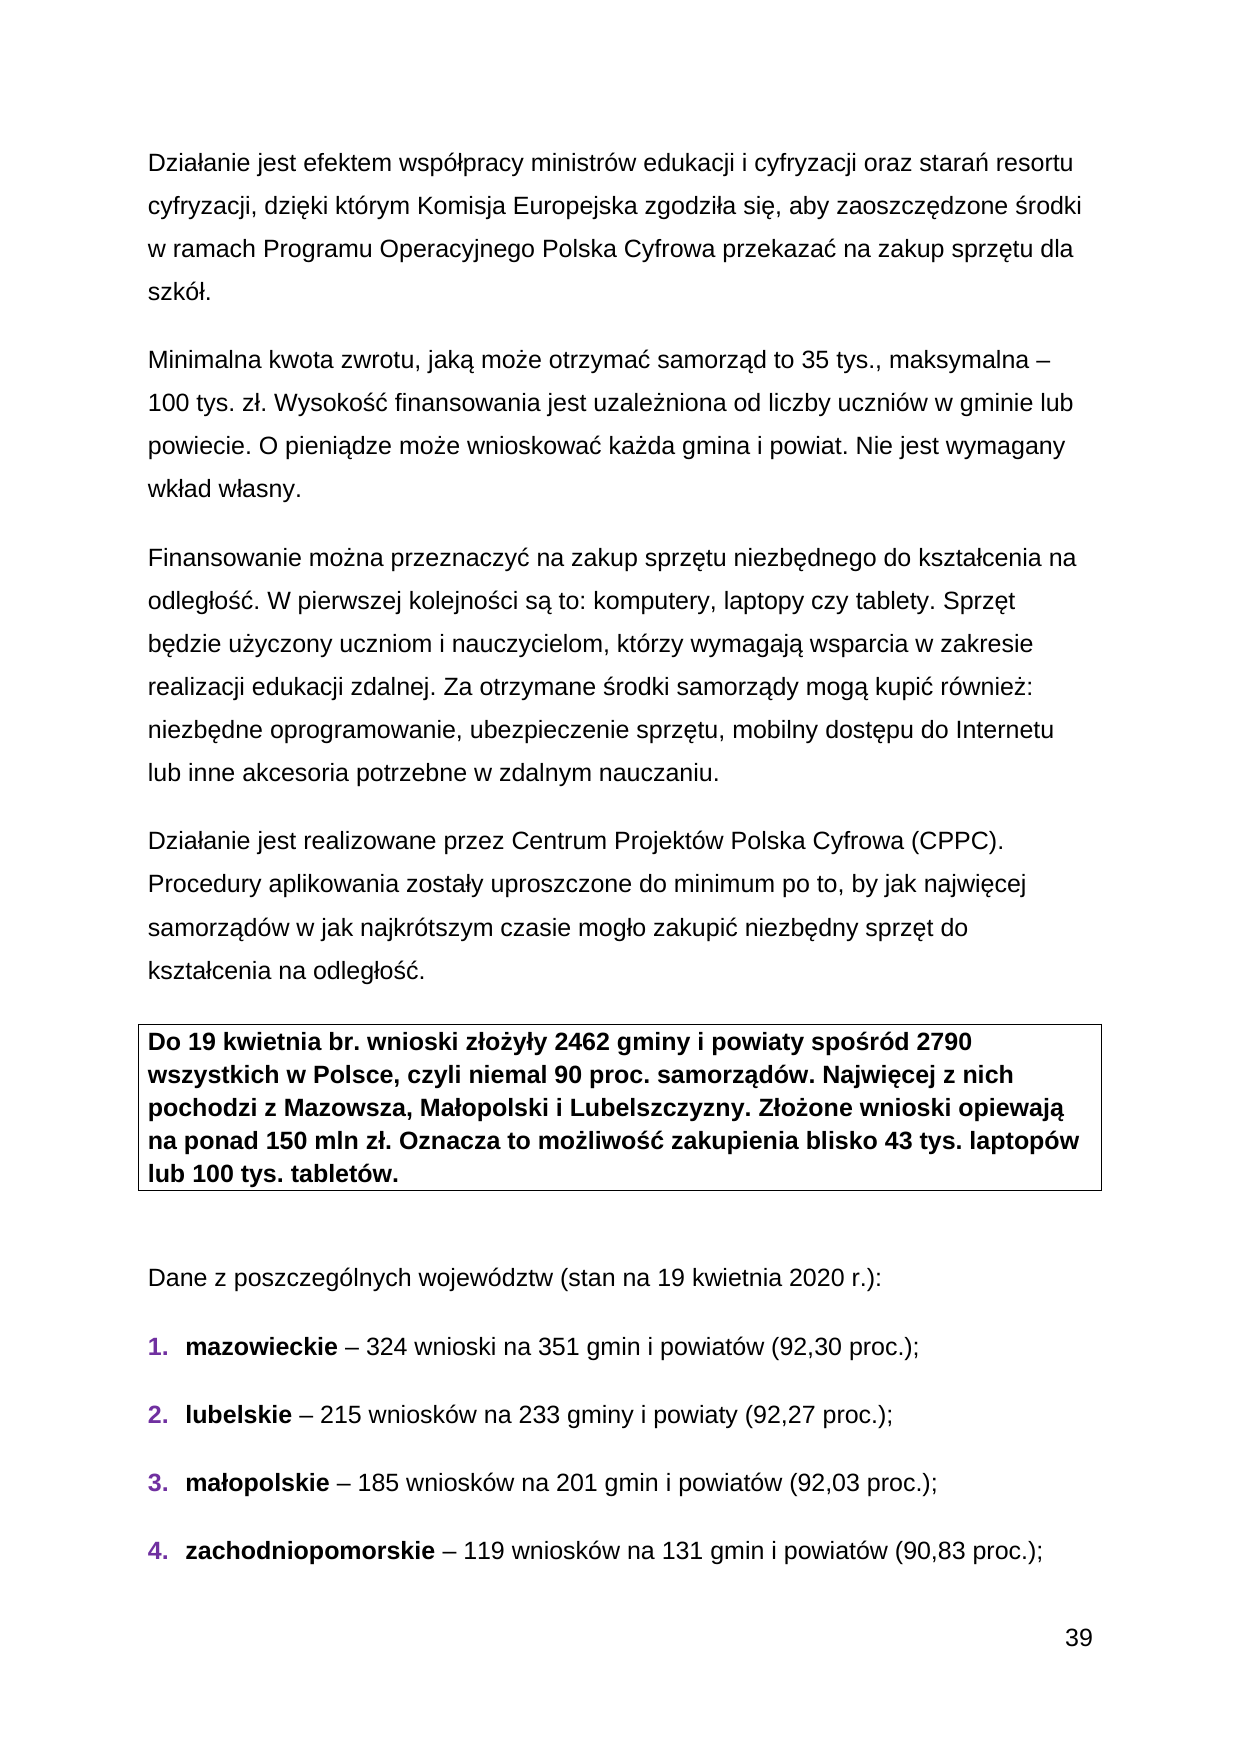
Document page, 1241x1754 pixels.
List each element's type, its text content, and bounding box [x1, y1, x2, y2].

text Dane z poszczególnych województw (stan na 19 kwietnia 2020 r.): [148, 1220, 1093, 1292]
text Finansowanie można przeznaczyć na zakup sprzętu niezbędnego do kształcenia na odległość. W pierwszej kolejności są to: komputery, laptopy czy tablety. Sprzęt będzie użyczony uczniom i nauczycielom, którzy wymagają wsparcia w zakresie realizacji edukacji zdalnej. Za otrzymane środki samorządy mogą kupić również: niezbędne oprogramowanie, ubezpieczenie sprzętu, mobilny dostępu do Internetu lub inne akcesoria potrzebne w zdalnym nauczaniu. [148, 543, 1093, 787]
text lubelskie – 215 wniosków na 233 gminy i powiaty (92,27 proc.); [148, 1399, 1093, 1428]
text małopolskie – 185 wniosków na 201 gmin i powiatów (92,03 proc.); [148, 1468, 1093, 1496]
text zachodniopomorskie – 119 wniosków na 131 gmin i powiatów (90,83 proc.); [148, 1536, 1093, 1564]
list mazowieckie – 324 wnioski na 351 gmin i powiatów (92,30 proc.); [148, 1331, 1093, 1360]
text Do 19 kwietnia br. wnioski złożyły 2462 gminy i powiaty spośród 2790 wszystkich w Polsce, czyli niemal 90 proc. samorządów. Najwięcej z nich pochodzi z Mazowsza, Małopolski i Lubelszczyzny. Złożone wnioski opiewają na ponad 150 mln zł. Oznacza to możliwość zakupienia blisko 43 tys. laptopów lub 100 tys. tabletów. [139, 1025, 1101, 1190]
text Minimalna kwota zwrotu, jaką może otrzymać samorząd to 35 tys., maksymalna – 100 tys. zł. Wysokość finansowania jest uzależniona od liczby uczniów w gminie lub powiecie. O pieniądze może wnioskować każda gmina i powiat. Nie jest wymagany wkład własny. [148, 345, 1093, 503]
text Działanie jest realizowane przez Centrum Projektów Polska Cyfrowa (CPPC). Procedury aplikowania zostały uproszczone do minimum po to, by jak najwięcej samorządów w jak najkrótszym czasie mogło zakupić niezbędny sprzęt do kształcenia na odległość. [148, 826, 1093, 984]
text Działanie jest efektem współpracy ministrów edukacji i cyfryzacji oraz starań resortu cyfryzacji, dzięki którym Komisja Europejska zgodziła się, aby zaoszczędzone środki w ramach Programu Operacyjnego Polska Cyfrowa przekazać na zakup sprzętu dla szkół. [148, 148, 1093, 306]
